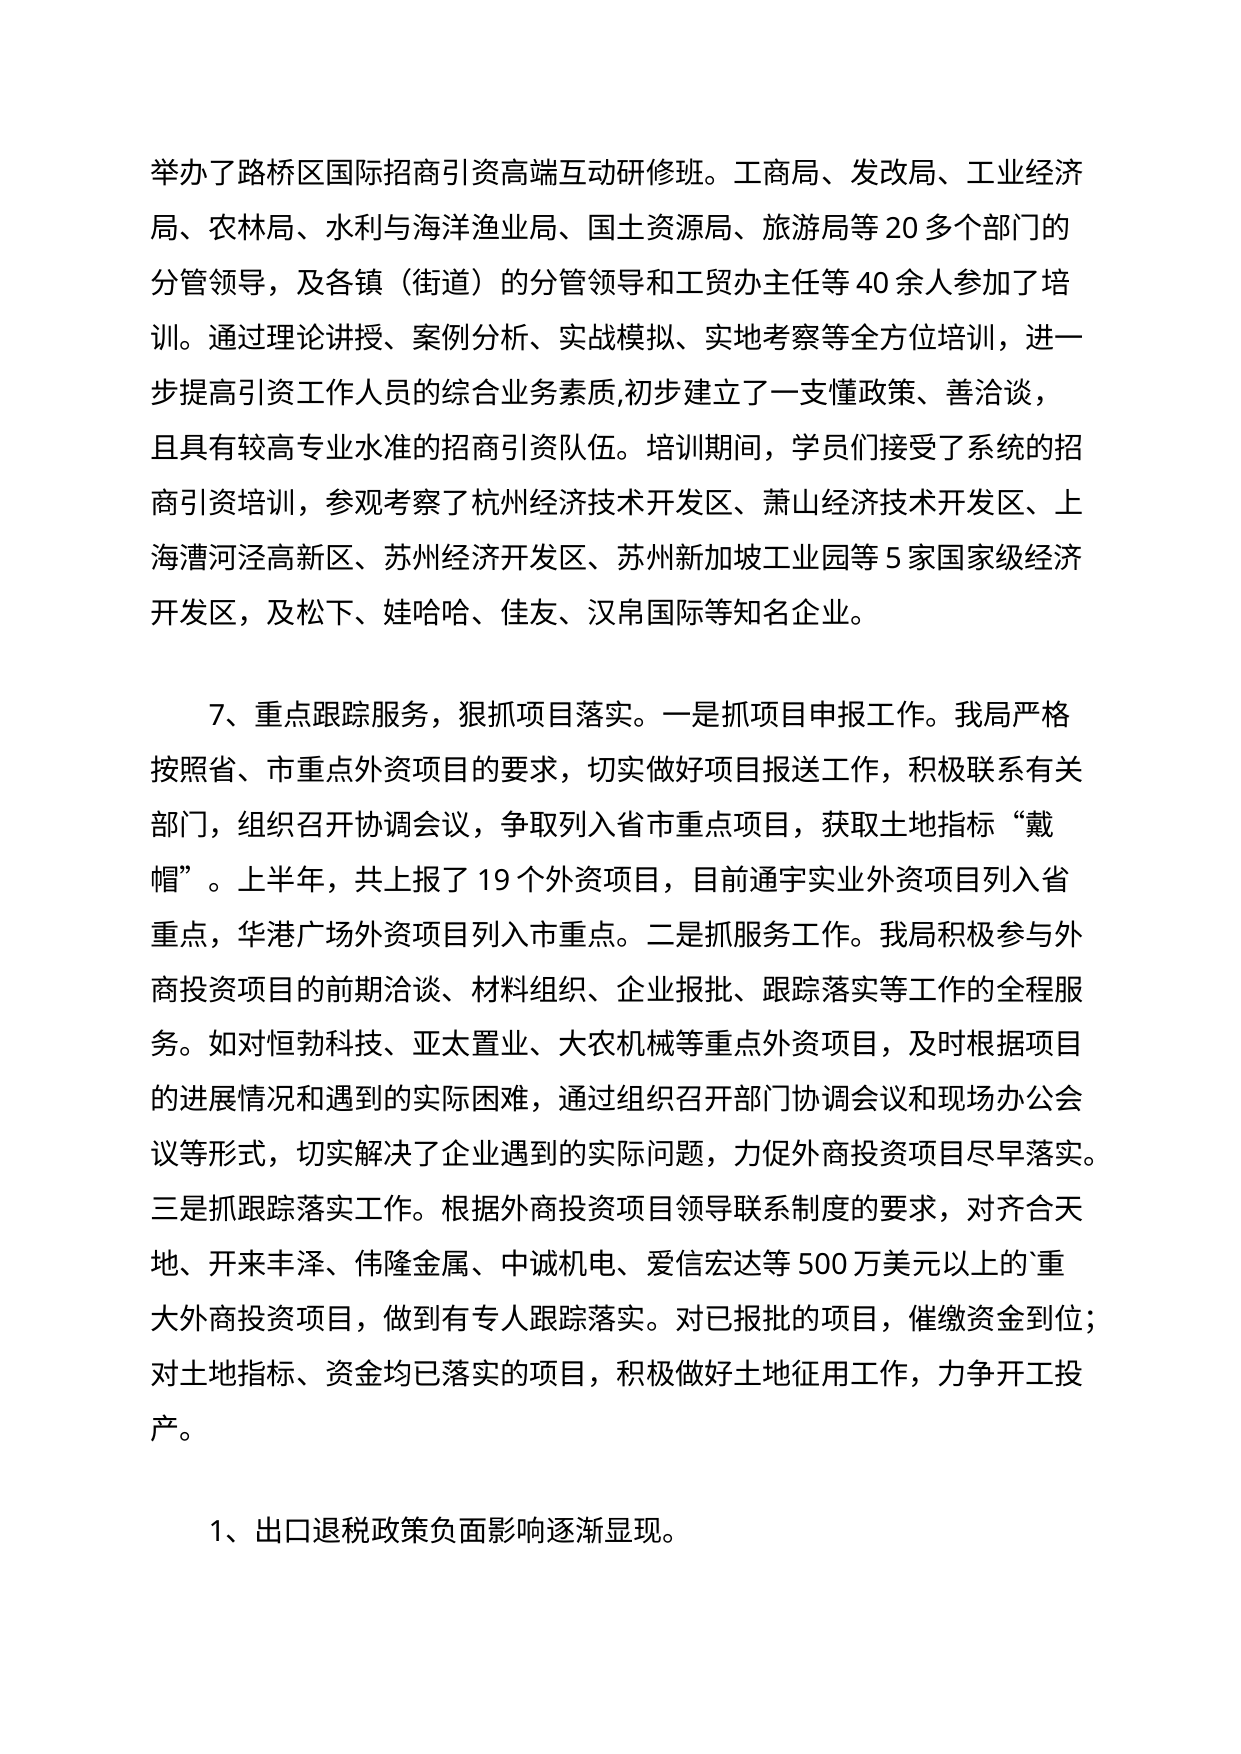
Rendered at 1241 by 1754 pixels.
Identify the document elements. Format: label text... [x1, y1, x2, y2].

text 1、出口退税政策负面影响逐渐显现。 [150, 1507, 1090, 1549]
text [150, 150, 1090, 632]
text 7、重点跟踪服务，狠抓项目落实。一是抓项目申报工作。我局严格按照省、市重点外资项目的要求，切实做好项目报送工作，积极联系有关部门，组织召开协调会议，争取列入省市重点项目，获取土地指标“戴帽”。上半年，共上报了19个外资项目，目前通宇实业外资项目列入省重点，华港广场外资项目列入市重点。二是抓服务工作。我局积极参与外商投资项目的前期洽谈、材料组织、企业报批、跟踪落实等工作的全程服务。如对恒勃科技、亚太置业、大农机械等重点外资项目，及时根据项目的进展情况和遇到的实际困难，通过组织召开部门协调会议和现场办公会议等形式，切实解决了企业遇到的实际问题，力促外商投资项目尽早落实。三是抓跟踪落实工作。根据外商投资项目领导联系制度的要求，对齐合天地、开来丰泽、伟隆金属、中诚机电、爱信宏达等500万美元以上的`重大外商投资项目，做到有专人跟踪落实。对已报批的项目，催缴资金到位；对土地指标、资金均已落实的项目，积极做好土地征用工作，力争开工投产。 [150, 691, 1090, 1448]
